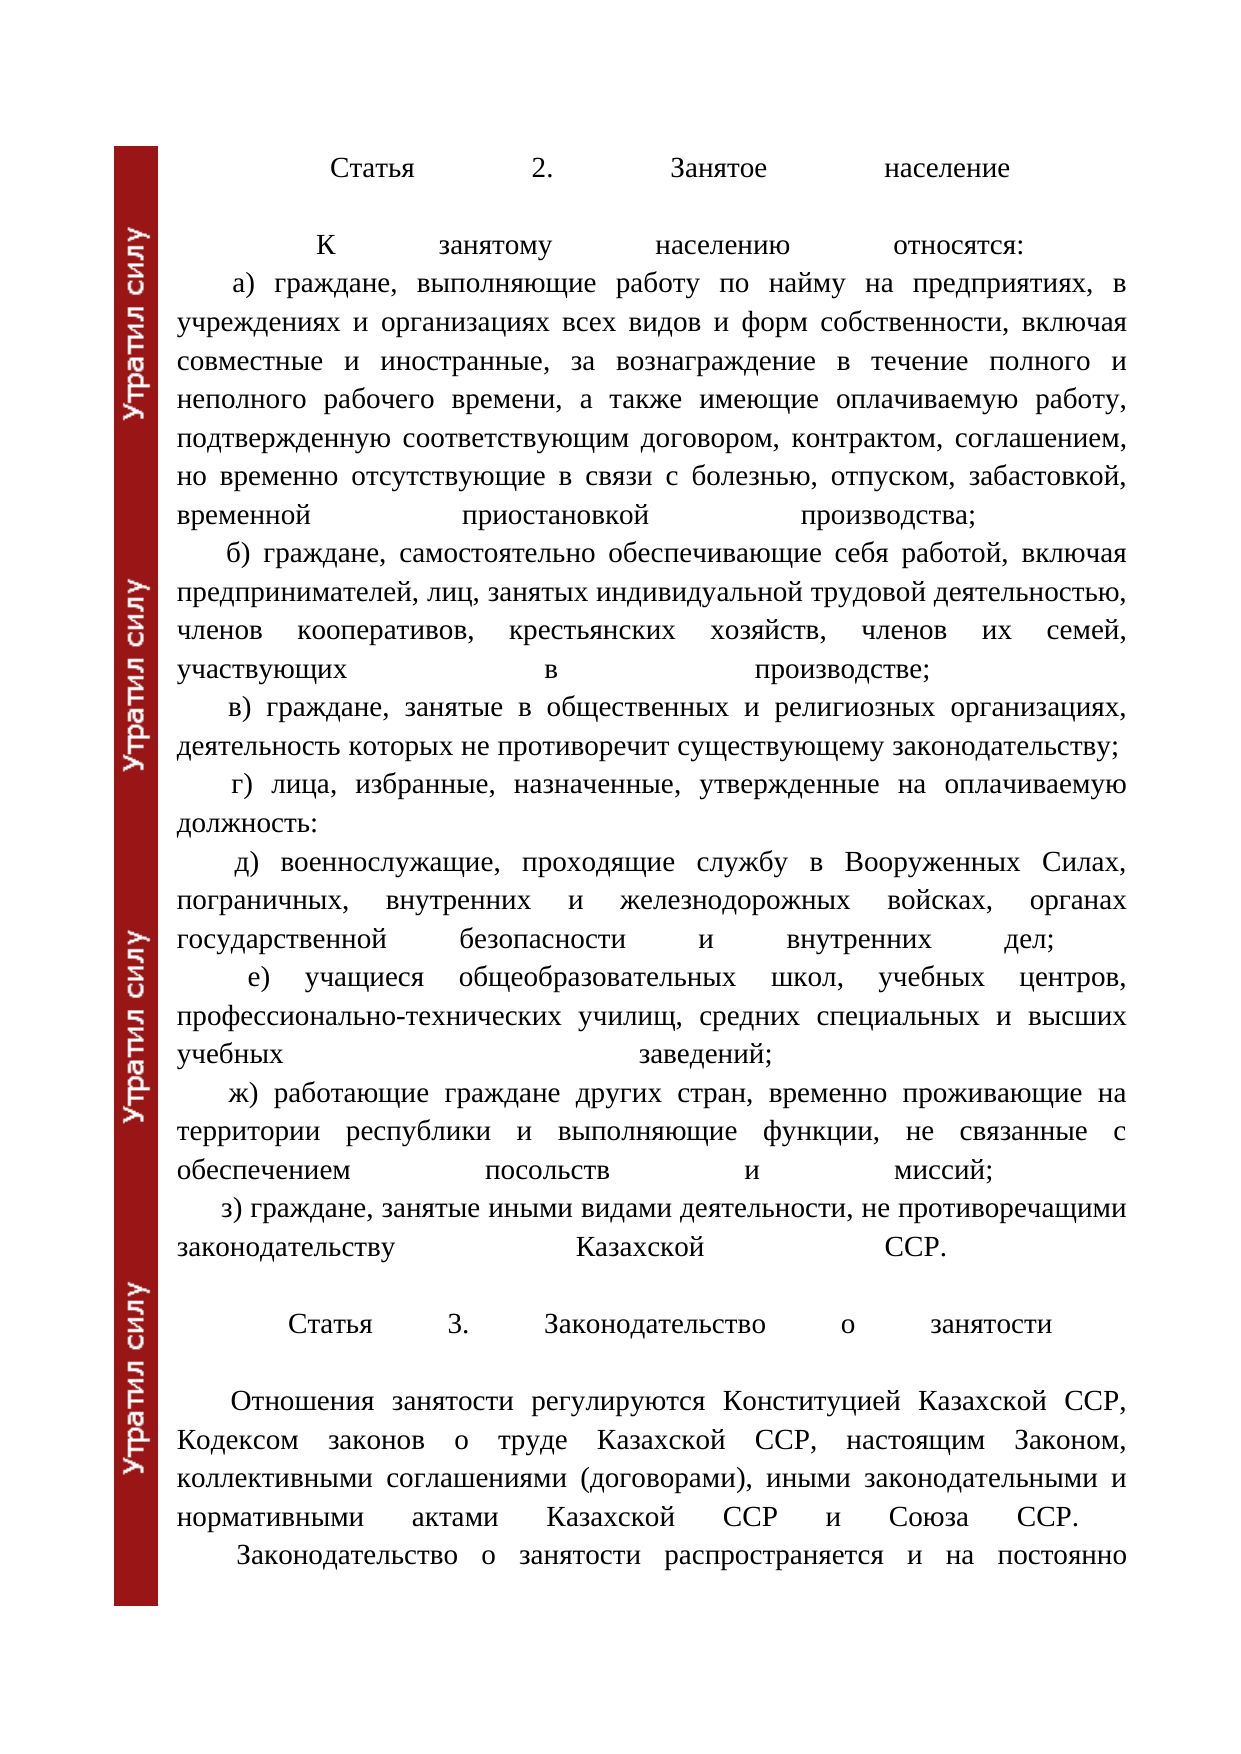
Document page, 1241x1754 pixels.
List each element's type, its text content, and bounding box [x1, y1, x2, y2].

picture [114, 146, 158, 150]
picture [114, 1571, 158, 1606]
